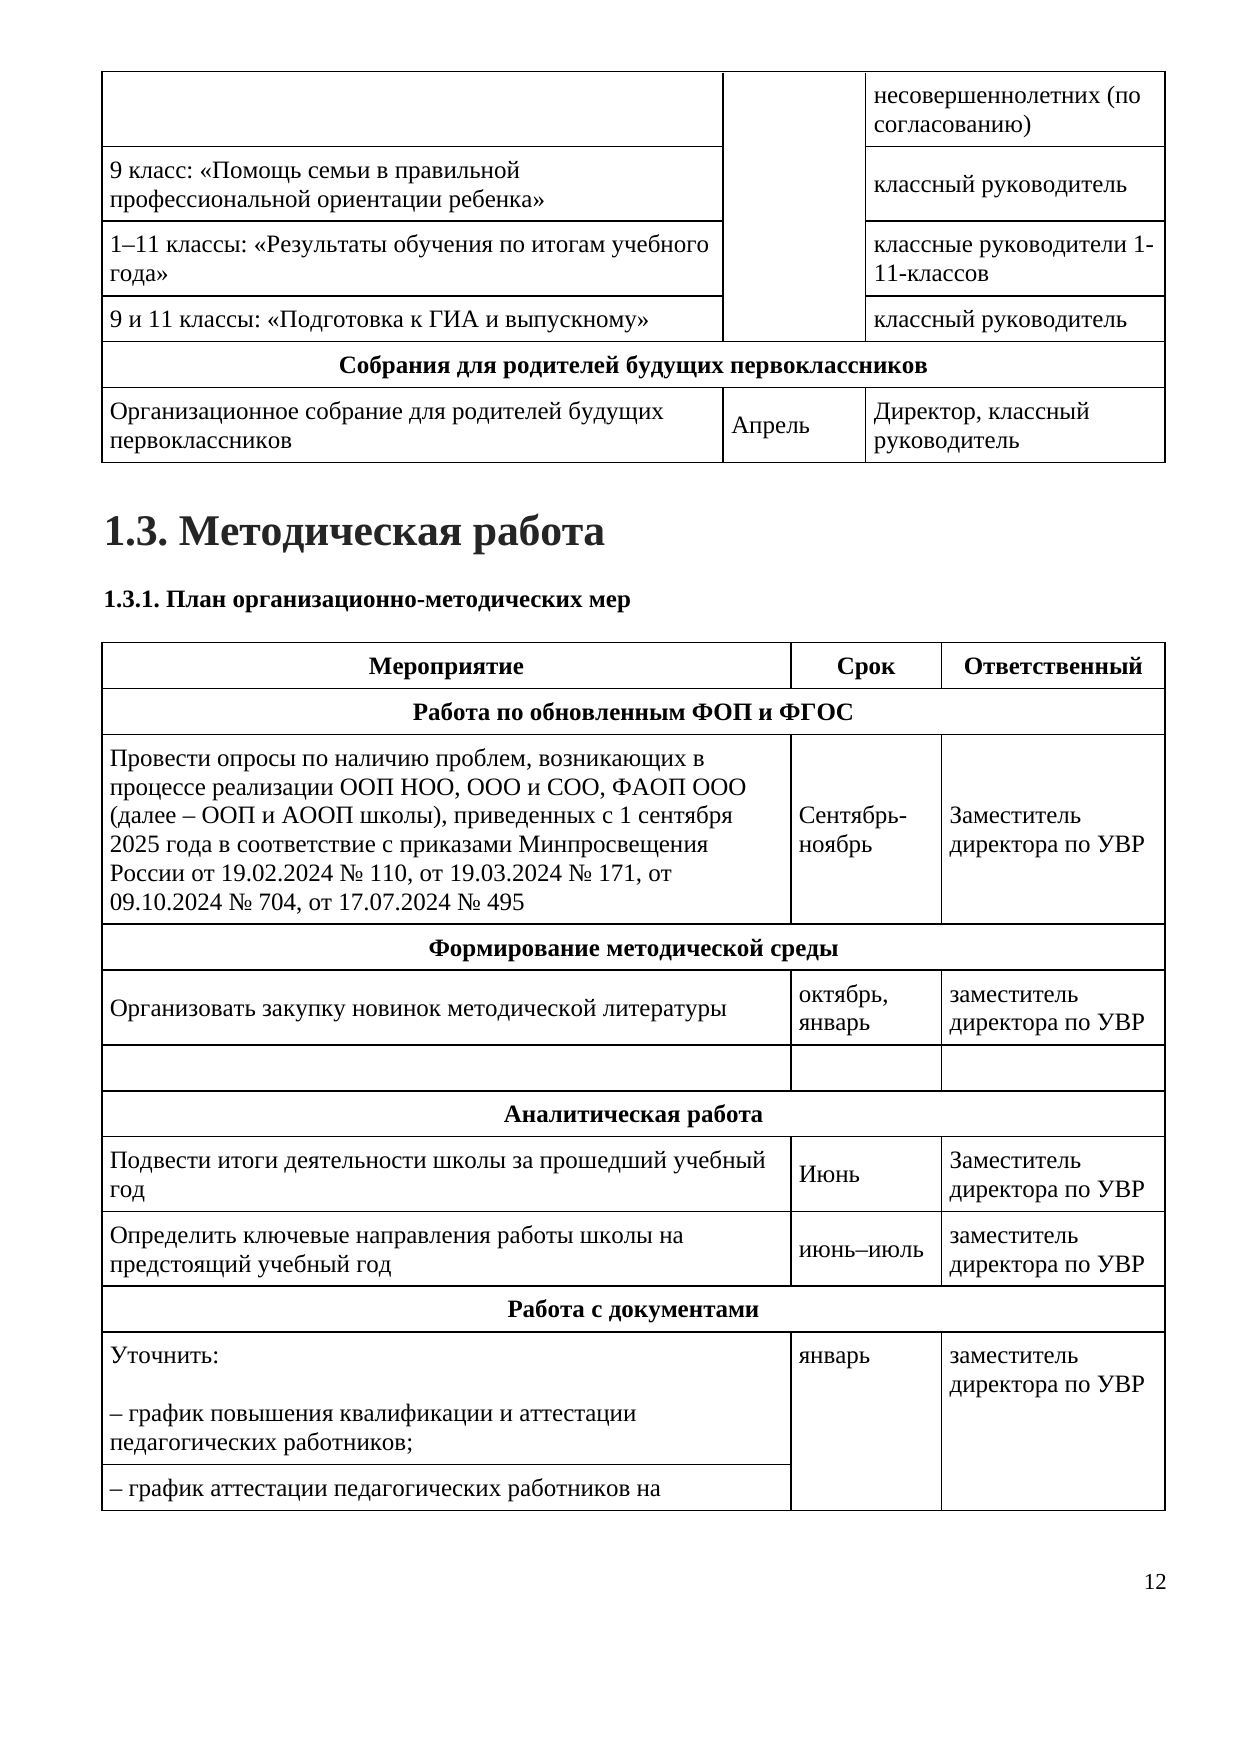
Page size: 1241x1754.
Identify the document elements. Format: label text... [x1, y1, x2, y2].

table_cell классные руководители 1-11-классов [866, 222, 1164, 295]
table_cell Работа с документами [103, 1287, 1164, 1331]
table_cell Уточнить: – график повышения квалификации и аттестации педагогических работников; [103, 1333, 790, 1464]
table_cell 1–11 классы: «Результаты обучения по итогам учебного года» [103, 222, 722, 295]
table_cell [792, 1046, 941, 1090]
table_cell Июнь [792, 1137, 941, 1211]
table_cell Собрания для родителей будущих первоклассников [103, 342, 1164, 387]
table_cell Организационное собрание для родителей будущих первоклассников [103, 388, 722, 461]
table_cell классный руководитель [866, 147, 1164, 220]
table_cell июнь–июль [792, 1212, 941, 1285]
table_cell 9 класс: «Помощь семьи в правильной профессиональной ориентации ребенка» [103, 147, 722, 220]
table_cell Определить ключевые направления работы школы на предстоящий учебный год [103, 1212, 790, 1285]
table_cell заместитель директора по УВР [942, 971, 1164, 1044]
table_cell Директор, классный руководитель [866, 388, 1164, 461]
table_cell Аналитическая работа [103, 1092, 1164, 1136]
table_cell октябрь, январь [792, 971, 941, 1044]
table_cell Подвести итоги деятельности школы за прошедший учебный год [103, 1137, 790, 1211]
table_cell январь [792, 1333, 941, 1510]
table_cell Сентябрь-ноябрь [792, 735, 941, 923]
table_cell Формирование методической среды [103, 925, 1164, 969]
table_cell Заместитель директора по УВР [942, 735, 1164, 923]
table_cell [866, 72, 1164, 146]
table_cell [103, 72, 723, 146]
table_header Ответственный [942, 643, 1164, 688]
table_cell Заместитель директора по УВР [942, 1137, 1164, 1211]
text 1.3. Методическая работа [103, 492, 1166, 555]
table_header Мероприятие [103, 643, 790, 688]
table_cell заместитель директора по УВР [942, 1212, 1164, 1285]
table_cell классный руководитель [866, 297, 1164, 341]
table_cell Апрель [724, 388, 865, 461]
table_cell [942, 1046, 1164, 1090]
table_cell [103, 1465, 790, 1510]
table_cell [103, 1046, 790, 1090]
table_cell Работа по обновленным ФОП и ФГОС [103, 689, 1164, 734]
table_cell Провести опросы по наличию проблем, возникающих в процессе реализации ООП НОО, ООО и СОО, ФАОП ООО (далее – ООП и АООП школы), приведенных с 1 сентября 2025 года в соответствие с приказами Минпросвещения России от 19.02.2024 № 110, от 19.03.2024 № 171, от 09.10.2024 № 704, от 17.07.2024 № 495 [103, 735, 790, 923]
table_header Срок [792, 643, 941, 688]
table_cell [942, 1333, 1164, 1510]
table_cell Организовать закупку новинок методической литературы [103, 971, 790, 1044]
text 1.3.1. План организационно-методических мер [103, 584, 1166, 613]
table_cell 9 и 11 классы: «Подготовка к ГИА и выпускному» [103, 297, 722, 341]
